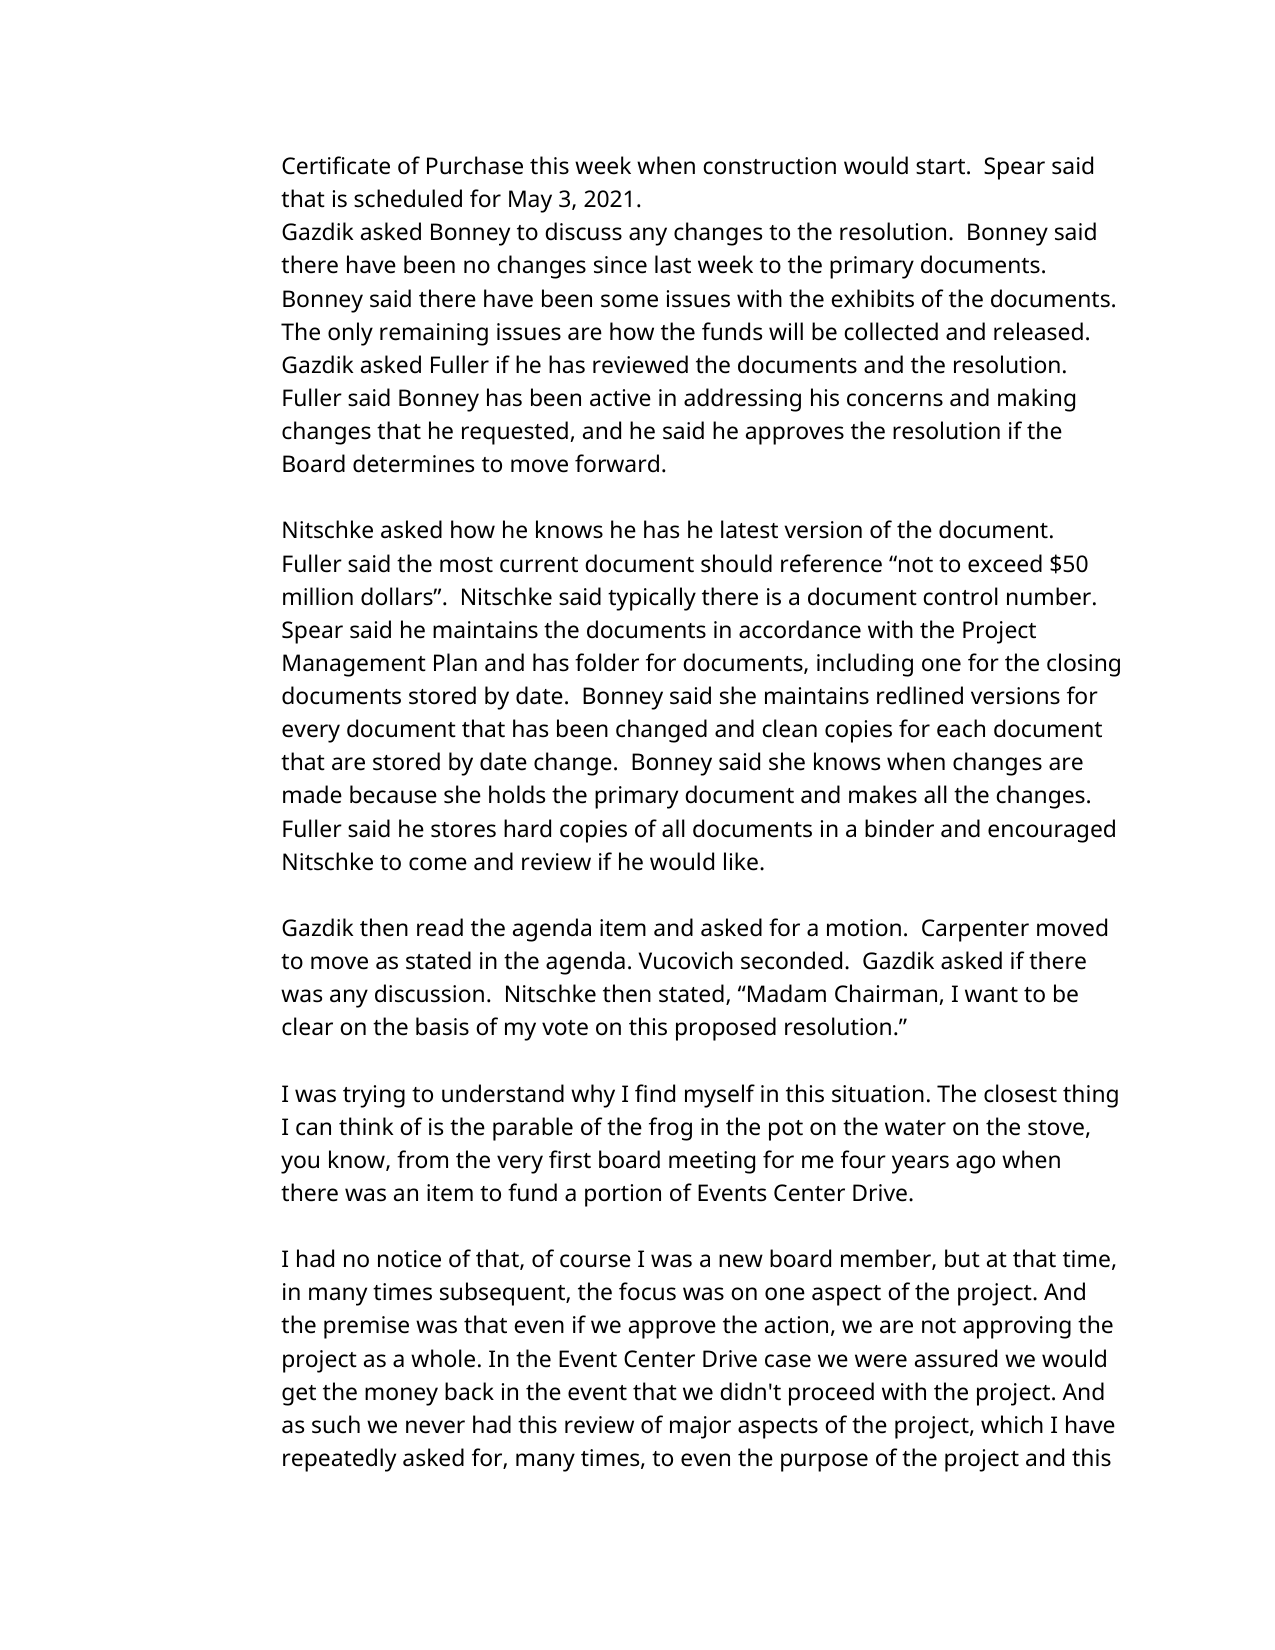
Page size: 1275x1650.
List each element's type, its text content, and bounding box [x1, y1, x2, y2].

text Nitschke asked how he knows he has he latest version of the document. Fuller said the most current document should reference “not to exceed $50 million dollars”. Nitschke said typically there is a document control number. Spear said he maintains the documents in accordance with the Project Management Plan and has folder for documents, including one for the closing documents stored by date. Bonney said she maintains redlined versions for every document that has been changed and clean copies for each document that are stored by date change. Bonney said she knows when changes are made because she holds the primary document and makes all the changes. Fuller said he stores hard copies of all documents in a binder and encouraged Nitschke to come and review if he would like. [281, 514, 1125, 877]
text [281, 1243, 1125, 1473]
text Gazdik then read the agenda item and asked for a motion. Carpenter moved to move as stated in the agenda. Vucovich seconded. Gazdik asked if there was any discussion. Nitschke then stated, “Madam Chairman, I want to be clear on the basis of my vote on this proposed resolution.” [281, 912, 1125, 1042]
text I was trying to understand why I find myself in this situation. The closest thing I can think of is the parable of the frog in the pot on the water on the stove, you know, from the very first board meeting for me four years ago when there was an item to fund a portion of Events Center Drive. [281, 1077, 1125, 1208]
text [281, 150, 1125, 214]
text Gazdik asked Bonney to discuss any changes to the resolution. Bonney said there have been no changes since last week to the primary documents. Bonney said there have been some issues with the exhibits of the documents. The only remaining issues are how the funds will be collected and released. Gazdik asked Fuller if he has reviewed the documents and the resolution. Fuller said Bonney has been active in addressing his concerns and making changes that he requested, and he said he approves the resolution if the Board determines to move forward. [281, 216, 1125, 479]
